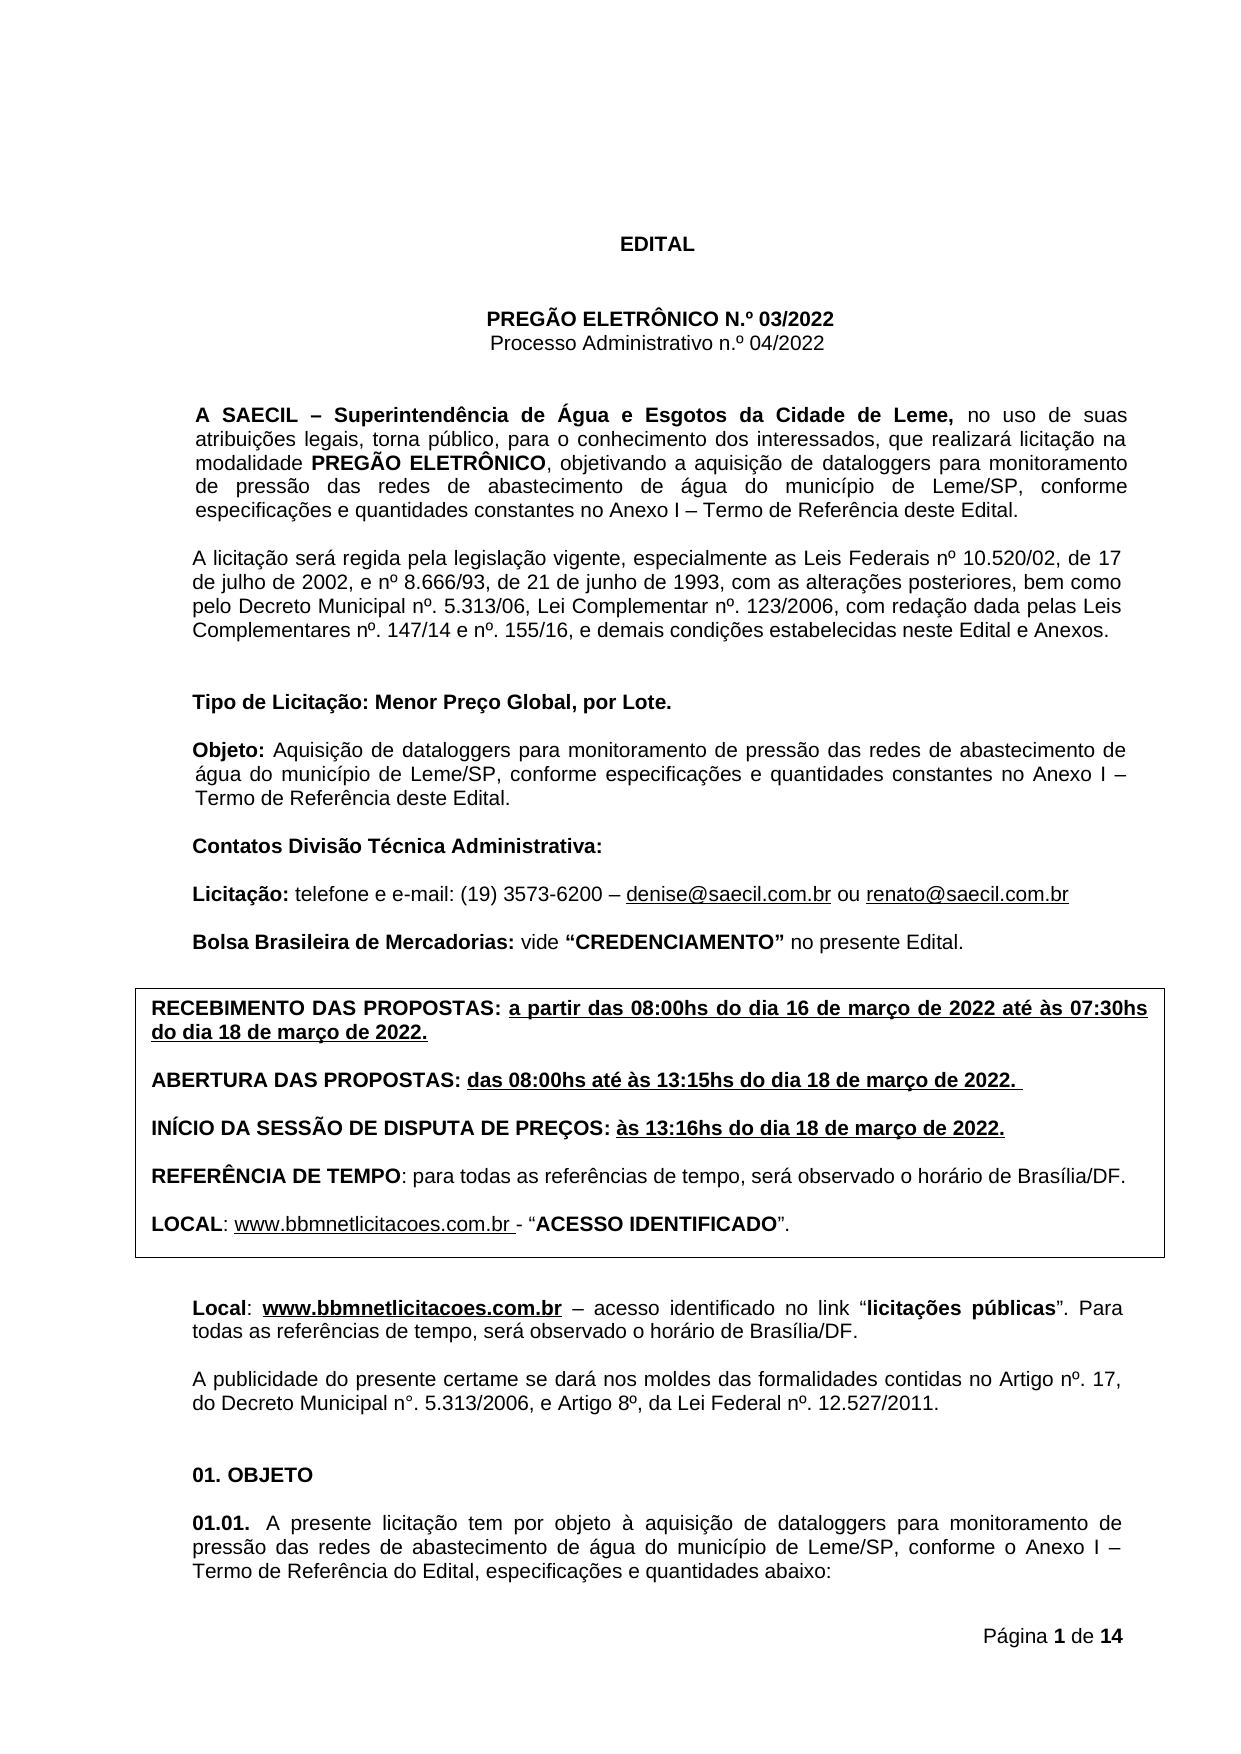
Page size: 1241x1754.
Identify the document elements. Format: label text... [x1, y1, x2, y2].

text Tipo de Licitação: Menor Preço Global, por Lote. [192, 690, 1128, 714]
text Contatos Divisão Técnica Administrativa: [192, 834, 1128, 858]
subtitle PREGÃO ELETRÔNICO N.º 03/2022 [192, 307, 1123, 331]
text Local: www.bbmnetlicitacoes.com.br – acesso identificado no link “licitações públicas”. Para todas as referências de tempo, será observado o horário de Brasília/DF. [192, 1295, 1123, 1343]
text Licitação: telefone e e-mail: (19) 3573-6200 – denise@saecil.com.br ou renato@saecil.com.br [192, 882, 1128, 906]
subtitle EDITAL [192, 232, 1123, 256]
text Objeto: Aquisição de dataloggers para monitoramento de pressão das redes de abastecimento de água do município de Leme/SP, conforme especificações e quantidades constantes no Anexo I – Termo de Referência deste Edital. [192, 738, 1128, 810]
list A presente licitação tem por objeto à aquisição de dataloggers para monitoramento de pressão das redes de abastecimento de água do município de Leme/SP, conforme o Anexo I – Termo de Referência do Edital, especificações e quantidades abaixo: [192, 1511, 1123, 1583]
text A SAECIL – Superintendência de Água e Esgotos da Cidade de Leme, no uso de suas atribuições legais, torna público, para o conhecimento dos interessados, que realizará licitação na modalidade PREGÃO ELETRÔNICO, objetivando a aquisição de dataloggers para monitoramento de pressão das redes de abastecimento de água do município de Leme/SP, conforme especificações e quantidades constantes no Anexo I – Termo de Referência deste Edital. [195, 402, 1128, 522]
text A licitação será regida pela legislação vigente, especialmente as Leis Federais nº 10.520/02, de 17 de julho de 2002, e nº 8.666/93, de 21 de junho de 1993, com as alterações posteriores, bem como pelo Decreto Municipal nº. 5.313/06, Lei Complementar nº. 123/2006, com redação dada pelas Leis Complementares nº. 147/14 e nº. 155/16, e demais condições estabelecidas neste Edital e Anexos. [192, 546, 1123, 642]
list OBJETO [192, 1463, 1123, 1487]
text Bolsa Brasileira de Mercadorias: vide “CREDENCIAMENTO” no presente Edital. [192, 929, 1128, 953]
text A publicidade do presente certame se dará nos moldes das formalidades contidas no Artigo nº. 17, do Decreto Municipal n°. 5.313/2006, e Artigo 8º, da Lei Federal nº. 12.527/2011. [192, 1367, 1123, 1415]
subtitle Processo Administrativo n.º 04/2022 [192, 331, 1123, 354]
